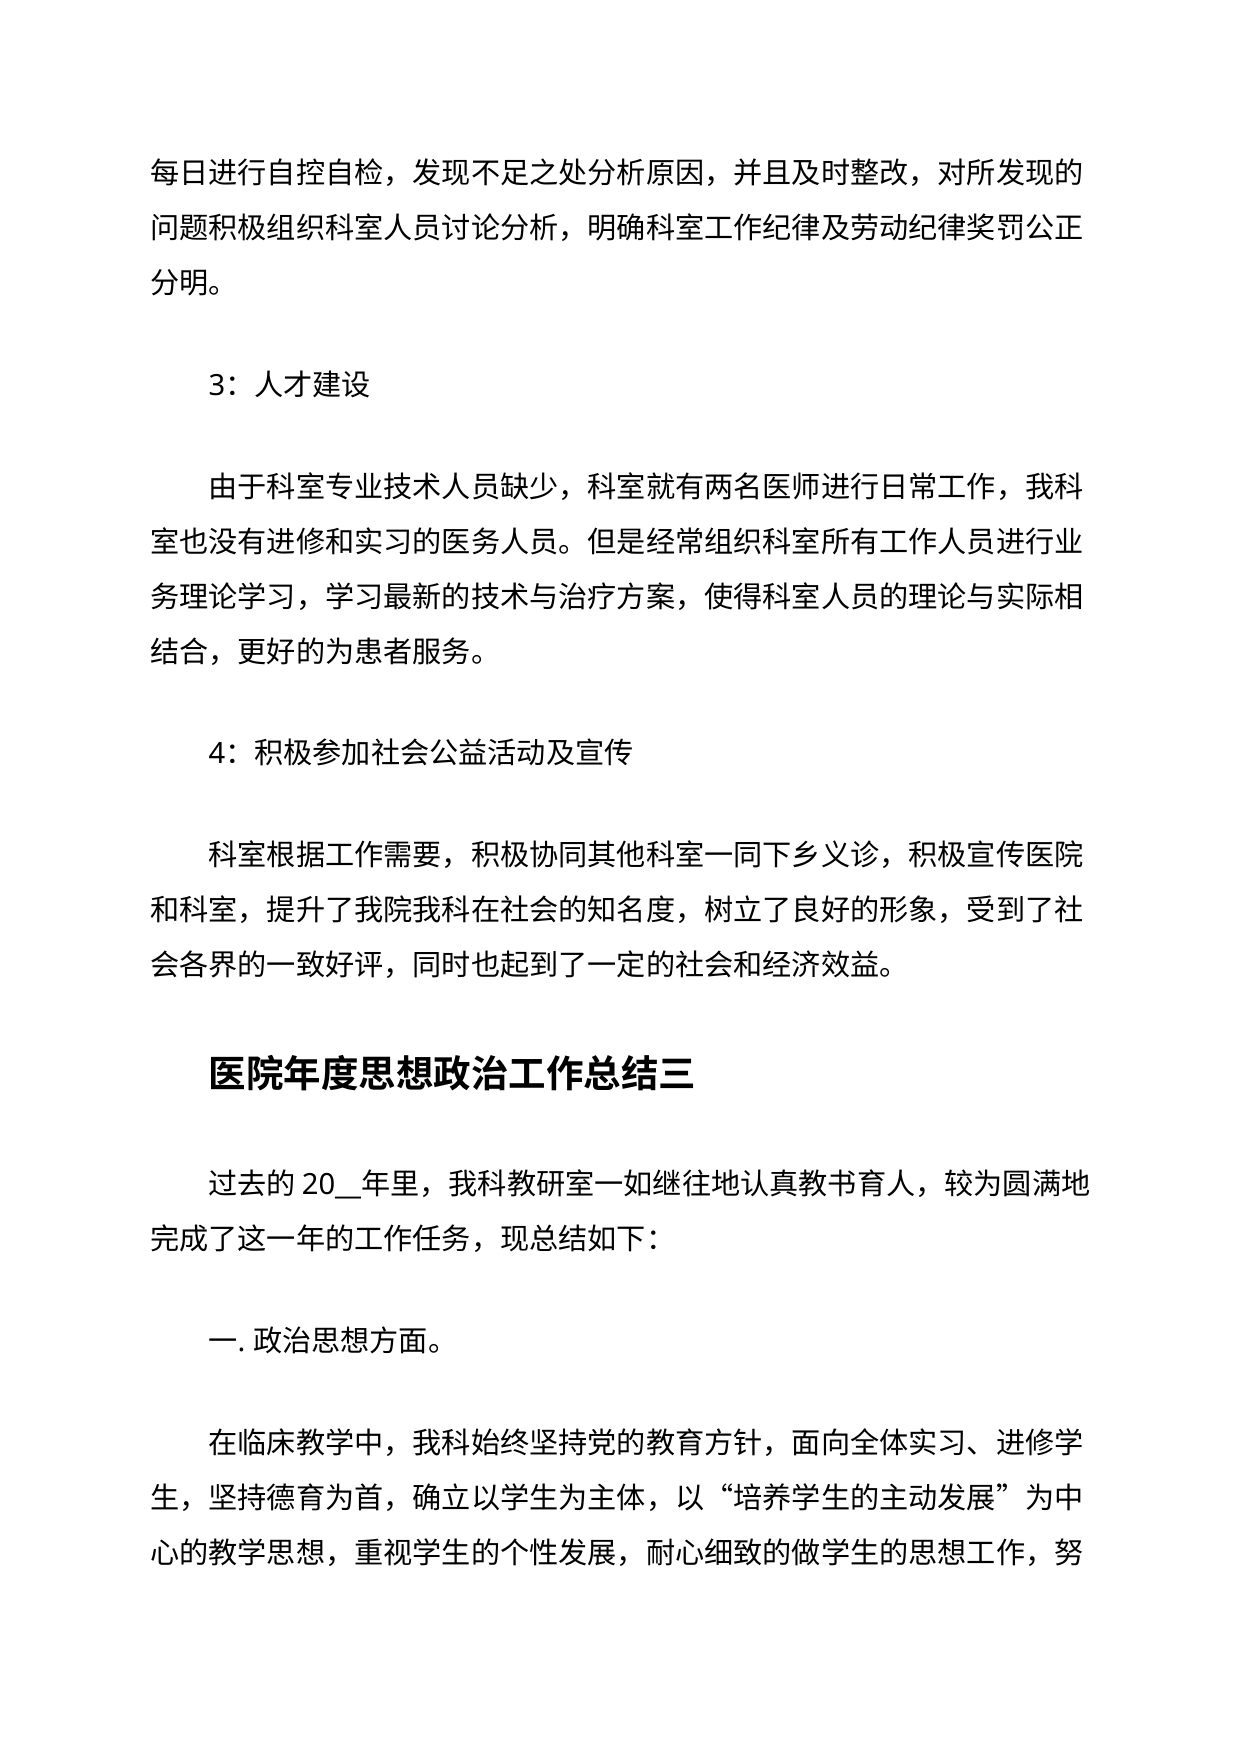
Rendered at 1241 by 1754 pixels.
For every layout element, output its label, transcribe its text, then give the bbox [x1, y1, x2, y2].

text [150, 1420, 1090, 1572]
text 医院年度思想政治工作总结三 [150, 1043, 1090, 1098]
text 科室根据工作需要，积极协同其他科室一同下乡义诊，积极宣传医院和科室，提升了我院我科在社会的知名度，树立了良好的形象，受到了社会各界的一致好评，同时也起到了一定的社会和经济效益。 [150, 832, 1090, 984]
text 一. 政治思想方面。 [150, 1318, 1090, 1360]
text 3：人才建设 [150, 362, 1090, 404]
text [150, 150, 1090, 302]
text 4：积极参加社会公益活动及宣传 [150, 730, 1090, 772]
text 过去的20__年里，我科教研室一如继往地认真教书育人，较为圆满地完成了这一年的工作任务，现总结如下： [150, 1161, 1090, 1258]
text 由于科室专业技术人员缺少，科室就有两名医师进行日常工作，我科室也没有进修和实习的医务人员。但是经常组织科室所有工作人员进行业务理论学习，学习最新的技术与治疗方案，使得科室人员的理论与实际相结合，更好的为患者服务。 [150, 463, 1090, 671]
